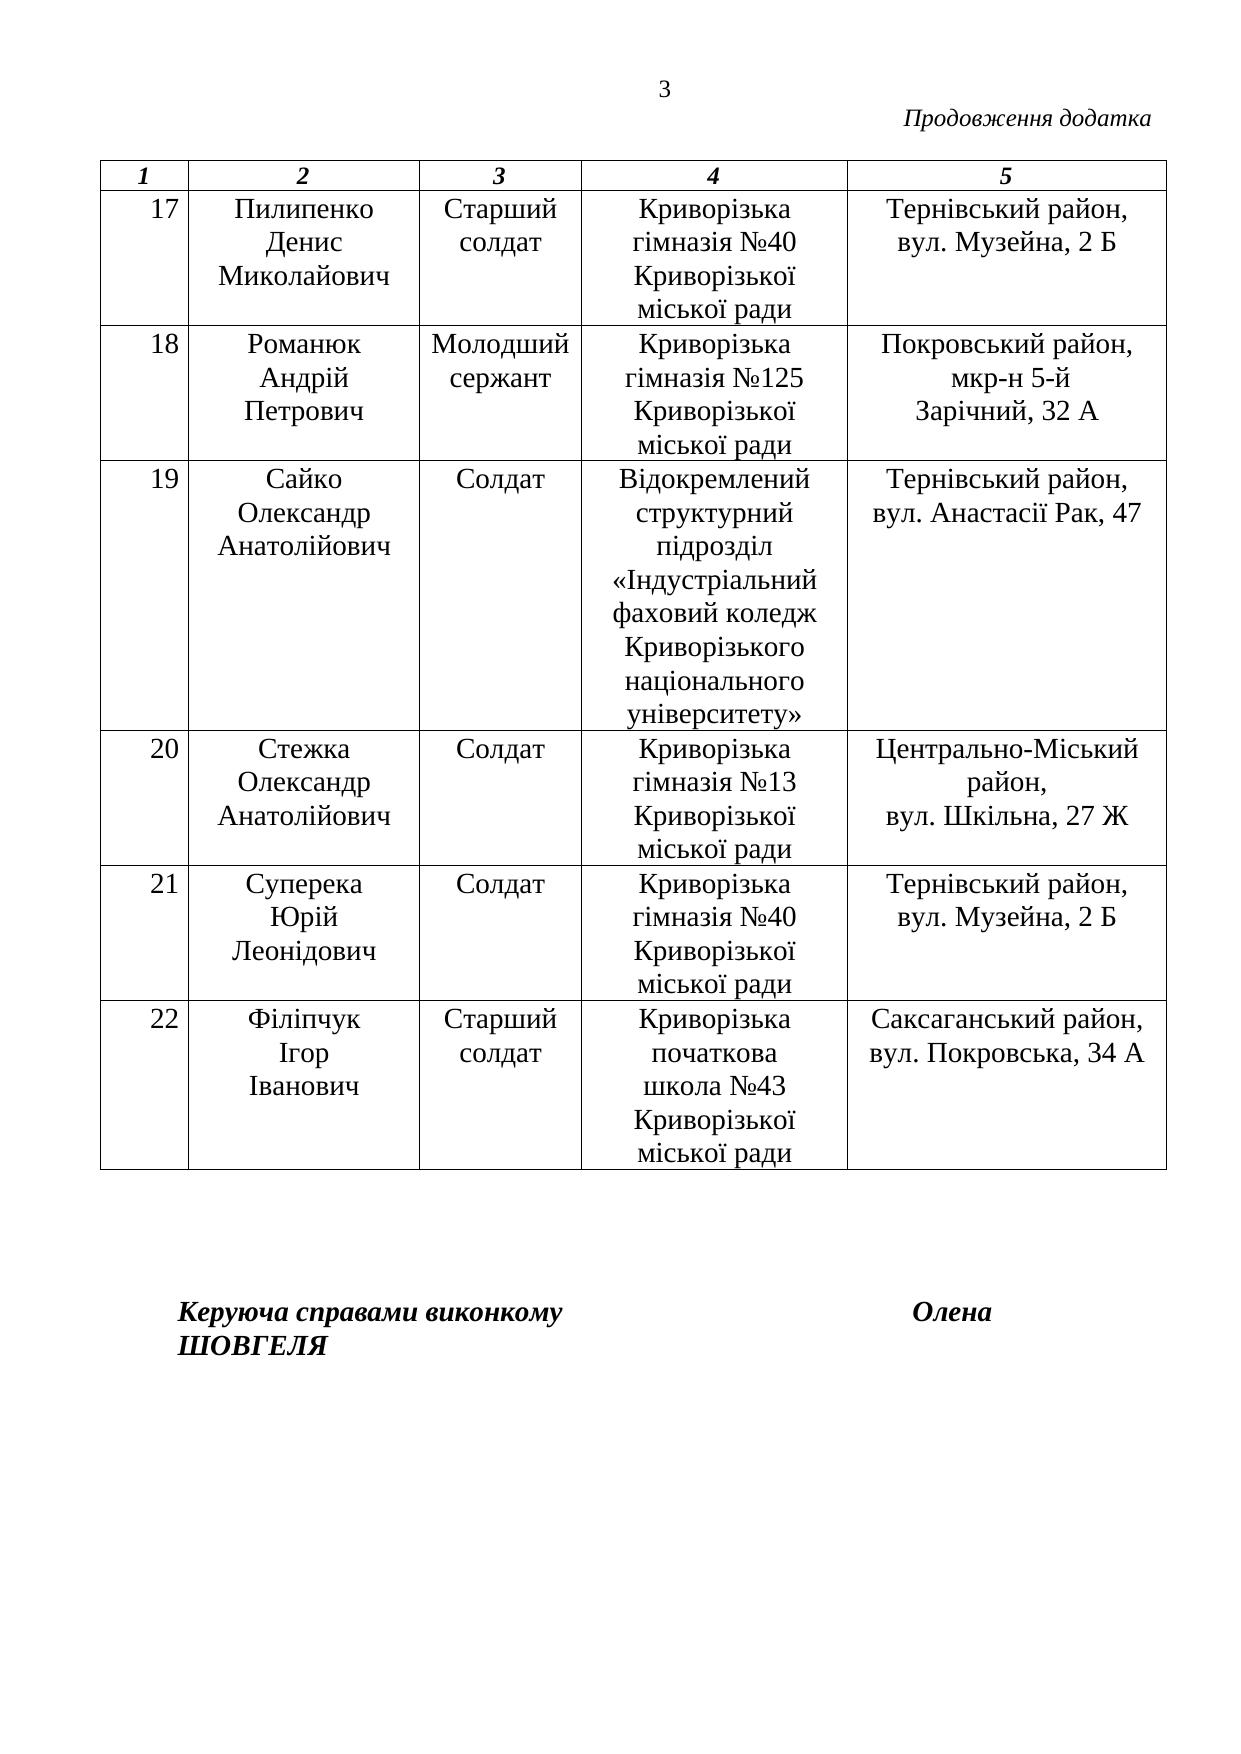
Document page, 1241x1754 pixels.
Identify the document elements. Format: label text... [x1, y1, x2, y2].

table_cell Криворізька гімназія №13 Криворізької міської ради [582, 731, 847, 865]
table_cell Криворізька гімназія №40 Криворізької міської ради [582, 866, 847, 1000]
table_cell 2 [189, 161, 419, 190]
table_cell Покровський район, мкр-н 5-й Зарічний, 32 А [848, 326, 1166, 460]
table_cell Солдат [420, 731, 581, 865]
table_cell Саксаганський район, вул. Покровська, 34 А [848, 1001, 1166, 1169]
table_cell Відокремлений структурний підрозділ «Індустріальний фаховий коледж Криворізького національного університету» [582, 461, 847, 730]
table_cell Тернівський район, вул. Музейна, 2 Б [848, 191, 1166, 325]
table_cell Солдат [420, 866, 581, 1000]
table_cell Солдат [420, 461, 581, 730]
table_cell Філіпчук Ігор Іванович [189, 1001, 419, 1169]
table_cell 3 [420, 161, 581, 190]
table_cell Пилипенко Денис Миколайович [189, 191, 419, 325]
table_cell [101, 1001, 188, 1169]
table_cell Стежка Олександр Анатолійович [189, 731, 419, 865]
table_cell Центрально-Міський район, вул. Шкільна, 27 Ж [848, 731, 1166, 865]
table_cell Суперека Юрій Леонідович [189, 866, 419, 1000]
table_cell [101, 326, 188, 460]
table_cell Старший солдат [420, 191, 581, 325]
table_cell Романюк Андрій Петрович [189, 326, 419, 460]
table_cell 1 [101, 161, 188, 190]
table_cell 4 [582, 161, 847, 190]
table_cell [101, 866, 188, 1000]
table_cell Старший солдат [420, 1001, 581, 1169]
table_cell Криворізька гімназія №125 Криворізької міської ради [582, 326, 847, 460]
table_cell Тернівський район, вул. Анастасії Рак, 47 [848, 461, 1166, 730]
table_cell Сайко Олександр Анатолійович [189, 461, 419, 730]
table_cell [101, 731, 188, 865]
table_cell Криворізька гімназія №40 Криворізької міської ради [582, 191, 847, 325]
table_cell [101, 191, 188, 325]
text Керуюча справами виконкому Олена ШОВГЕЛЯ [177, 1294, 1152, 1362]
table_cell [101, 461, 188, 730]
table_cell Тернівський район, вул. Музейна, 2 Б [848, 866, 1166, 1000]
table_cell 5 [848, 161, 1166, 190]
table_cell Молодший сержант [420, 326, 581, 460]
table_cell Криворізька початкова школа №43 Криворізької міської ради [582, 1001, 847, 1169]
